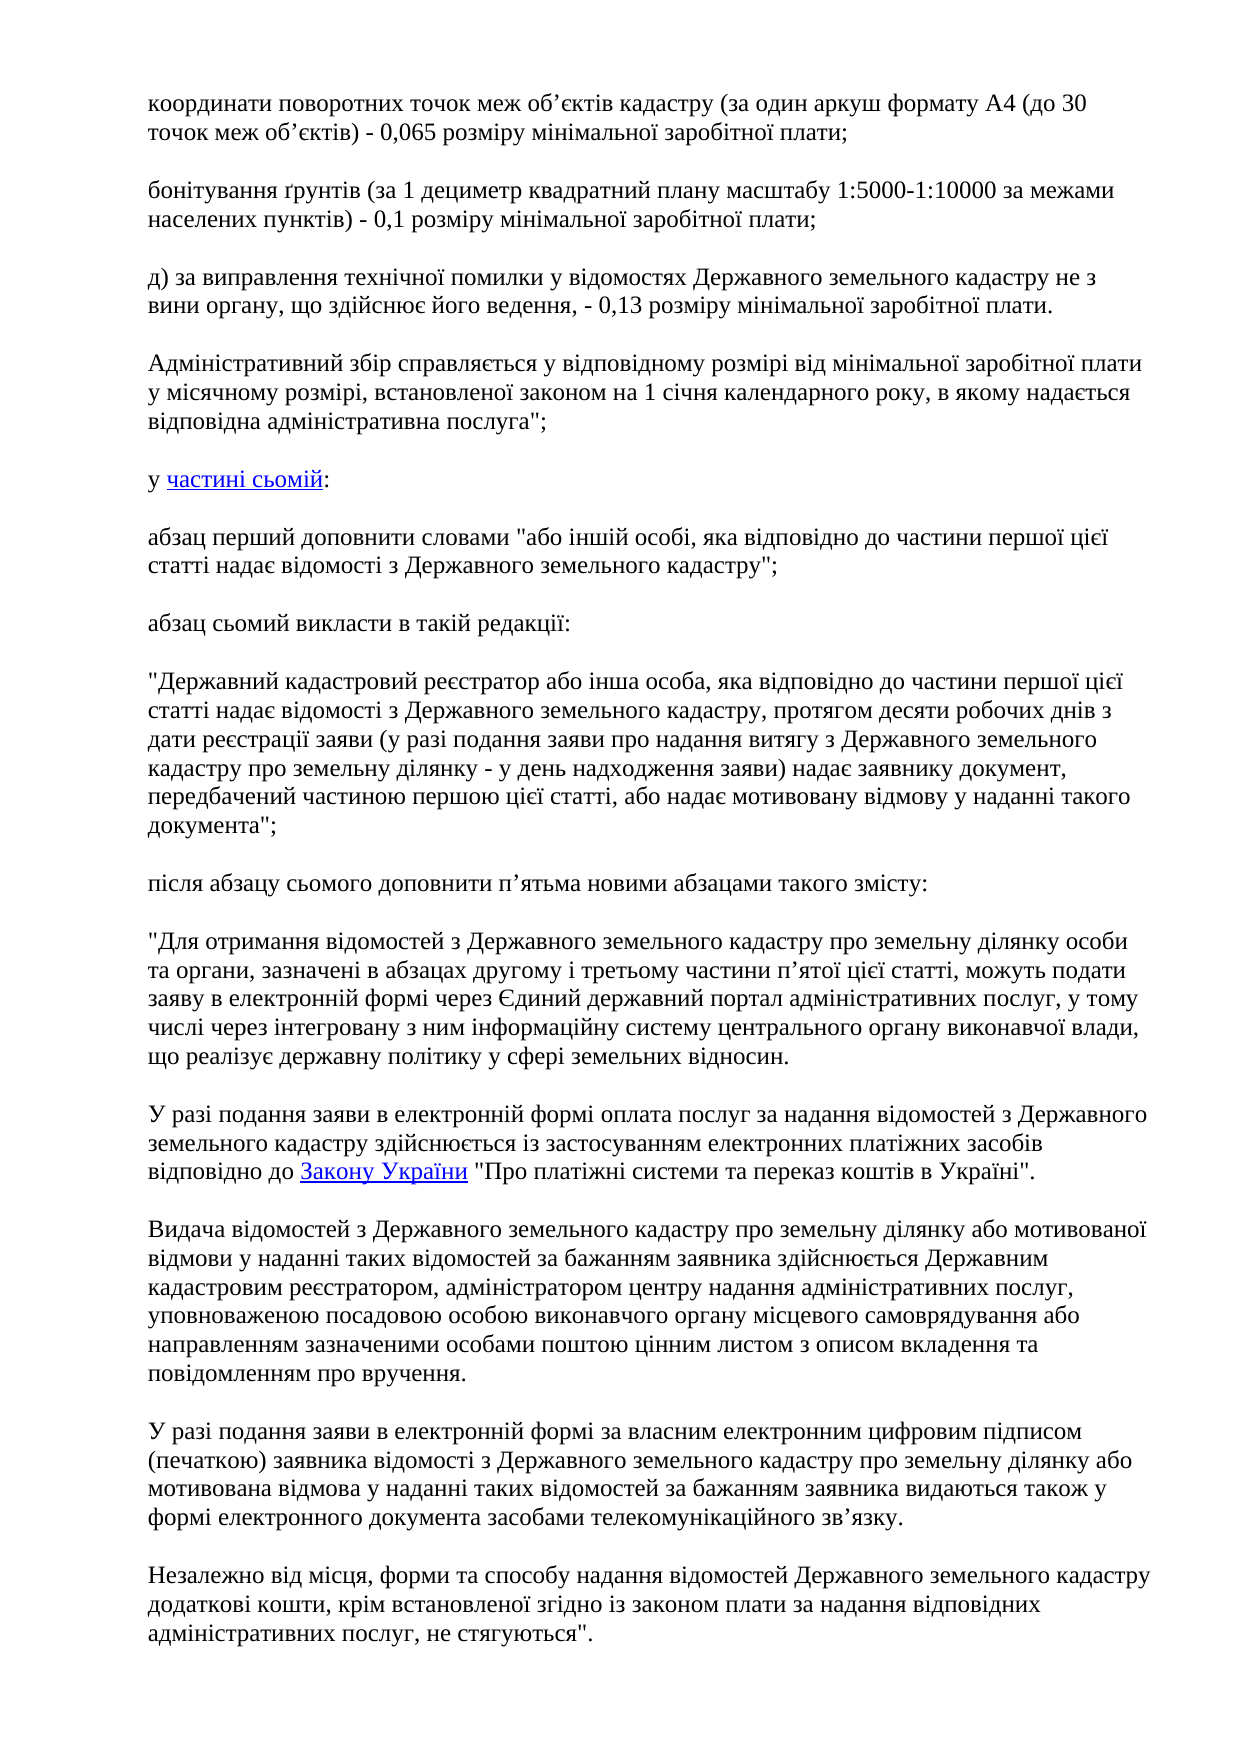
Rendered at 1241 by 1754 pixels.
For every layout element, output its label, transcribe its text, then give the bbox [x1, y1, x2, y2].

text Адміністративний збір справляється у відповідному розмірі від мінімальної заробітної плати у місячному розмірі, встановленої законом на 1 січня календарного року, в якому надається відповідна адміністративна послуга"; [148, 348, 1152, 435]
text бонітування ґрунтів (за 1 дециметр квадратний плану масштабу 1:5000-1:10000 за межами населених пунктів) - 0,1 розміру мінімальної заробітної плати; [148, 175, 1152, 233]
text координати поворотних точок меж об’єктів кадастру (за один аркуш формату А4 (до 30 точок меж об’єктів) - 0,065 розміру мінімальної заробітної плати; [148, 88, 1152, 146]
text У разі подання заяви в електронній формі оплата послуг за надання відомостей з Державного земельного кадастру здійснюється із застосуванням електронних платіжних засобів відповідно до Закону України "Про платіжні системи та переказ коштів в Україні". [148, 1099, 1152, 1185]
text д) за виправлення технічної помилки у відомостях Державного земельного кадастру не з вини органу, що здійснює його ведення, - 0,13 розміру мінімальної заробітної плати. [148, 262, 1152, 319]
text у частині сьомій: [148, 464, 1152, 493]
text після абзацу сьомого доповнити п’ятьма новими абзацами такого змісту: [148, 868, 1152, 897]
text абзац перший доповнити словами "або іншій особі, яка відповідно до частини першої цієї статті надає відомості з Державного земельного кадастру"; [148, 522, 1152, 579]
text Видача відомостей з Державного земельного кадастру про земельну ділянку або мотивованої відмови у наданні таких відомостей за бажанням заявника здійснюється Державним кадастровим реєстратором, адміністратором центру надання адміністративних послуг, уповноваженою посадовою особою виконавчого органу місцевого самоврядування або направленням зазначеними особами поштою цінним листом з описом вкладення та повідомленням про вручення. [148, 1214, 1152, 1387]
text Незалежно від місця, форми та способу надання відомостей Державного земельного кадастру додаткові кошти, крім встановленої згідно із законом плати за надання відповідних адміністративних послуг, не стягуються". [148, 1560, 1152, 1646]
text У разі подання заяви в електронній формі за власним електронним цифровим підписом (печаткою) заявника відомості з Державного земельного кадастру про земельну ділянку або мотивована відмова у наданні таких відомостей за бажанням заявника видаються також у формі електронного документа засобами телекомунікаційного зв’язку. [148, 1416, 1152, 1531]
text абзац сьомий викласти в такій редакції: [148, 608, 1152, 637]
text "Для отримання відомостей з Державного земельного кадастру про земельну ділянку особи та органи, зазначені в абзацах другому і третьому частини п’ятої цієї статті, можуть подати заяву в електронній формі через Єдиний державний портал адміністративних послуг, у тому числі через інтегровану з ним інформаційну систему центрального органу виконавчої влади, що реалізує державну політику у сфері земельних відносин. [148, 926, 1152, 1070]
text "Державний кадастровий реєстратор або інша особа, яка відповідно до частини першої цієї статті надає відомості з Державного земельного кадастру, протягом десяти робочих днів з дати реєстрації заяви (у разі подання заяви про надання витягу з Державного земельного кадастру про земельну ділянку - у день надходження заяви) надає заявнику документ, передбачений частиною першою цієї статті, або надає мотивовану відмову у наданні такого документа"; [148, 666, 1152, 839]
